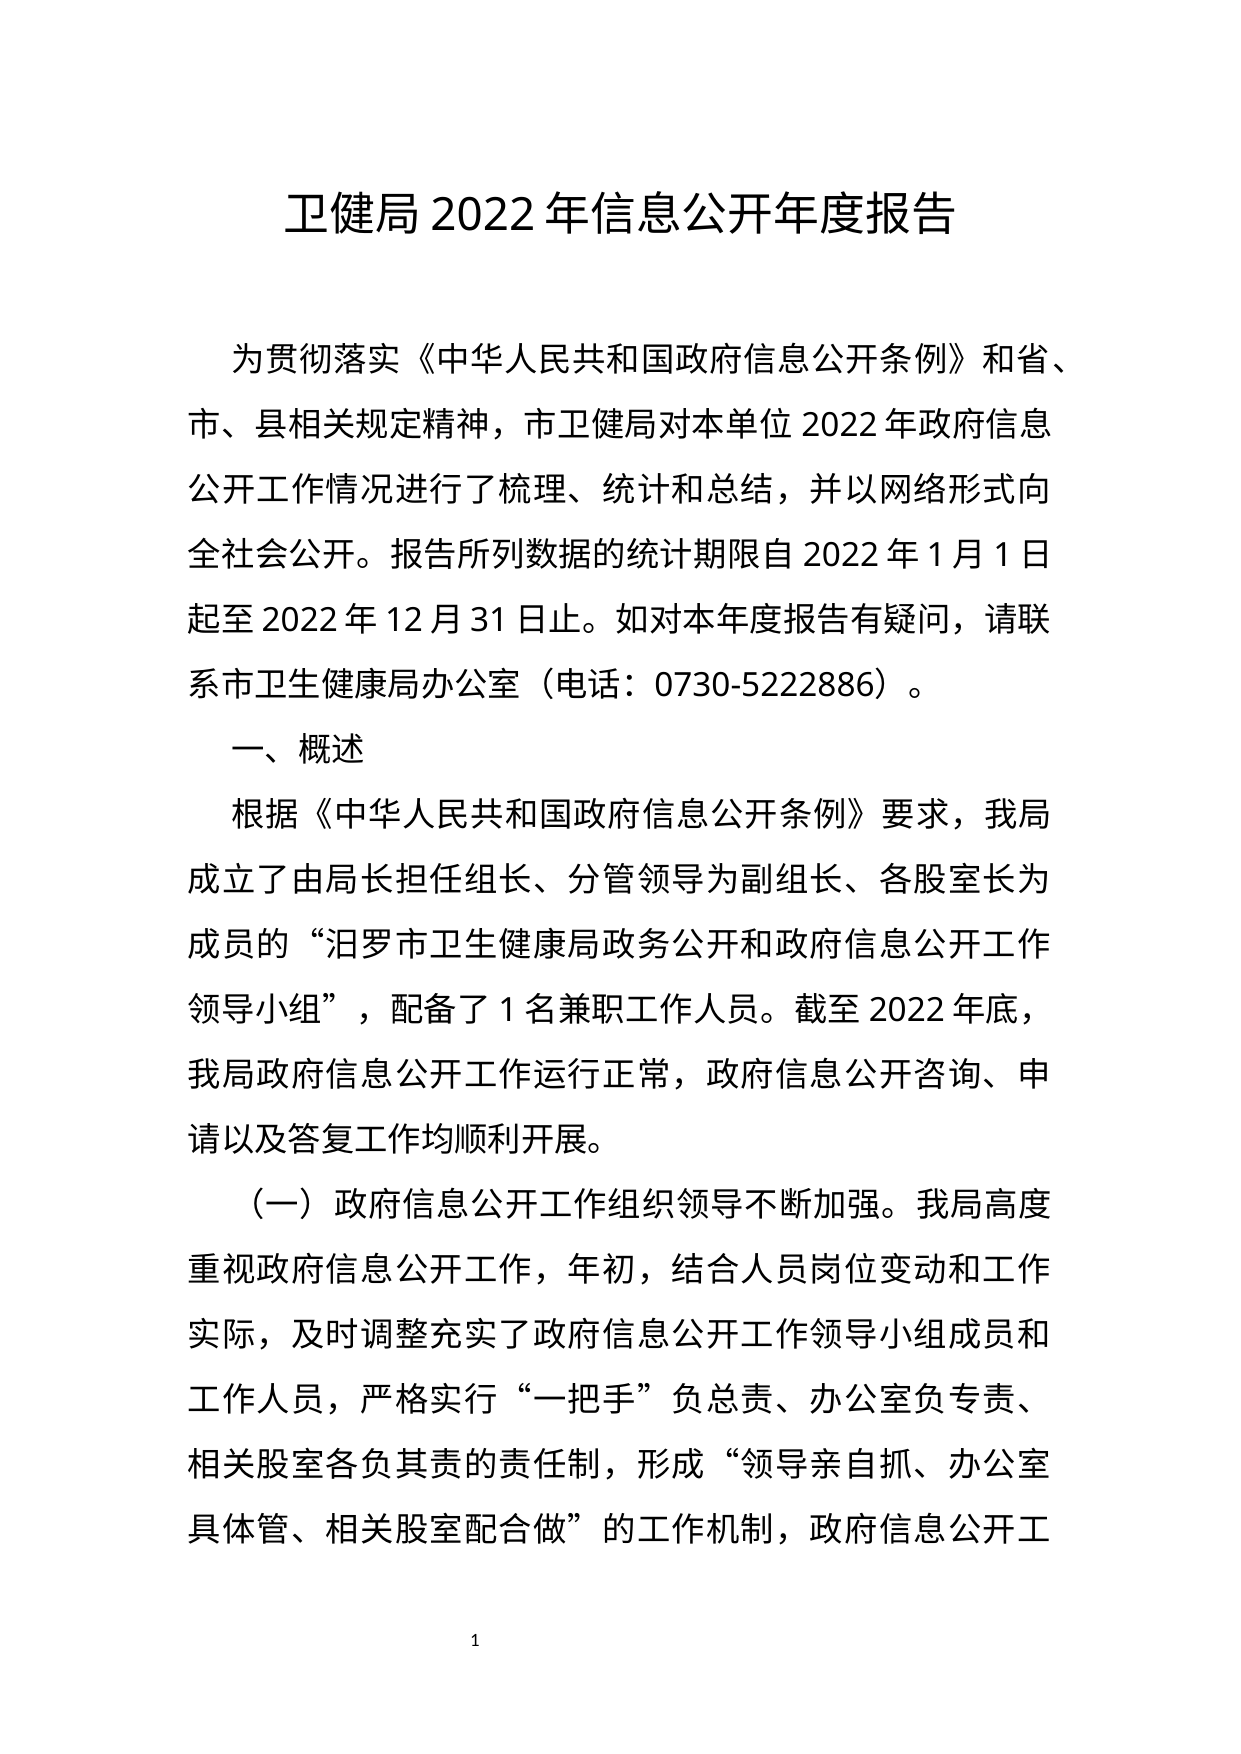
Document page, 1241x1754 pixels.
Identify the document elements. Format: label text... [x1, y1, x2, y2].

text 为贯彻落实《中华人民共和国政府信息公开条例》和省、市、县相关规定精神，市卫健局对本单位2022年政府信息公开工作情况进行了梳理、统计和总结，并以网络形式向全社会公开。报告所列数据的统计期限自2022年1月1日起至2022年12月31日止。如对本年度报告有疑问，请联系市卫生健康局办公室（电话：0730-5222886）。 [187, 324, 1053, 714]
text 卫健局2022年信息公开年度报告 [187, 162, 1053, 259]
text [187, 1169, 1053, 1559]
text 根据《中华人民共和国政府信息公开条例》要求，我局成立了由局长担任组长、分管领导为副组长、各股室长为成员的“汨罗市卫生健康局政务公开和政府信息公开工作领导小组”，配备了1名兼职工作人员。截至2022年底，我局政府信息公开工作运行正常，政府信息公开咨询、申请以及答复工作均顺利开展。 [187, 779, 1053, 1169]
text 一、概述 [187, 714, 1053, 779]
